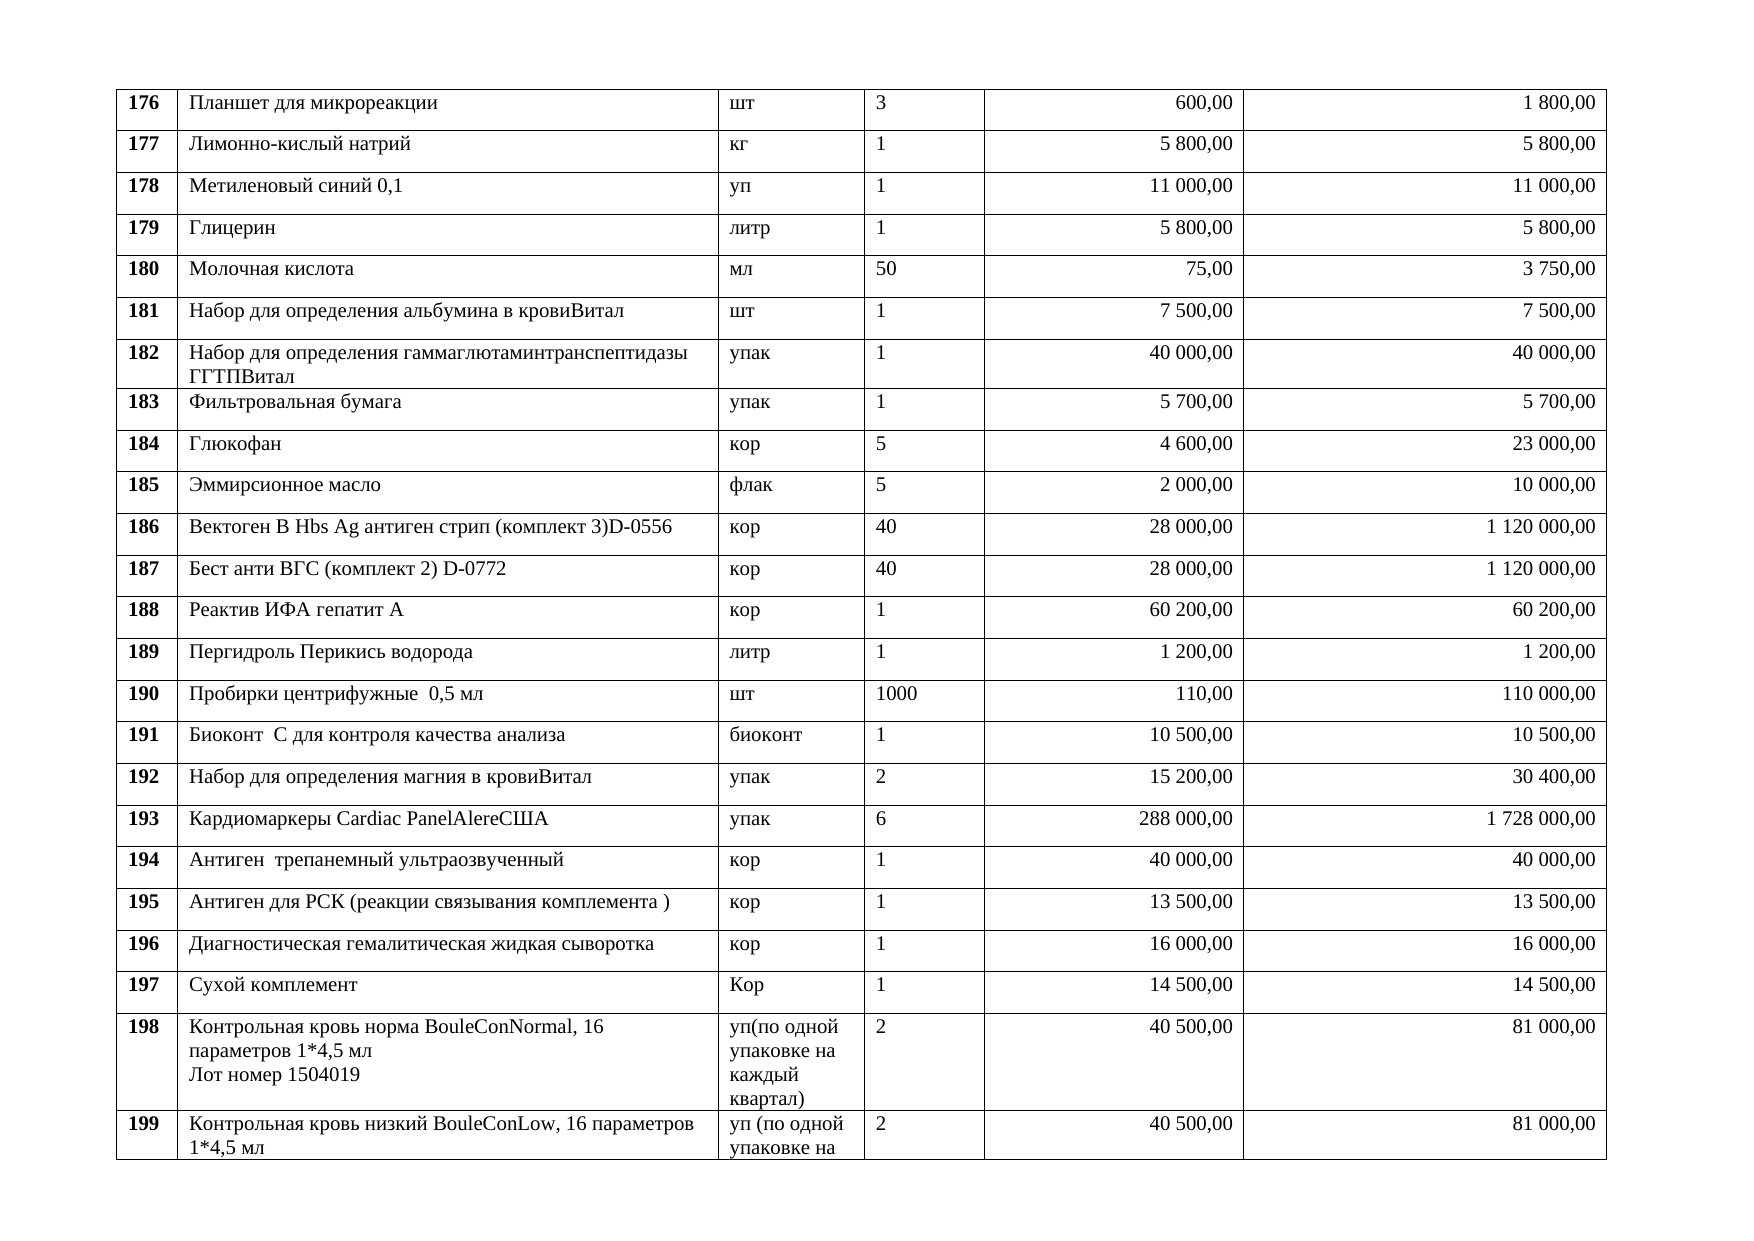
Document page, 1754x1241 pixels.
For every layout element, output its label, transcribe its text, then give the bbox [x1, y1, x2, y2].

table_cell 1 200,00 [985, 639, 1243, 679]
table_cell Вектоген В Hbs Ag антиген стрип (комплект 3)D-0556 [178, 514, 718, 554]
table_cell 198 [117, 1014, 177, 1110]
table_cell 14 500,00 [985, 972, 1243, 1013]
table_cell 189 [117, 639, 177, 679]
table_cell 1 [865, 639, 984, 679]
table_cell 195 [117, 889, 177, 929]
table_cell 5 [865, 472, 984, 513]
table_cell 14 500,00 [1244, 972, 1606, 1013]
table_cell кор [719, 556, 864, 596]
table_cell 183 [117, 389, 177, 429]
table_cell Набор для определения альбумина в кровиВитал [178, 298, 718, 339]
table_cell 186 [117, 514, 177, 554]
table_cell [719, 1111, 864, 1159]
table_cell 1 [865, 597, 984, 638]
table_cell 600,00 [985, 90, 1243, 130]
table_cell шт [719, 90, 864, 130]
table_cell Планшет для микрореакции [178, 90, 718, 130]
table_cell 16 000,00 [985, 931, 1243, 971]
table_cell 1 [865, 889, 984, 929]
table_cell 185 [117, 472, 177, 513]
table_cell 16 000,00 [1244, 931, 1606, 971]
table_cell 110,00 [985, 681, 1243, 721]
table_cell 193 [117, 806, 177, 846]
table_cell 60 200,00 [1244, 597, 1606, 638]
table_cell кг [719, 131, 864, 172]
table_cell 7 500,00 [1244, 298, 1606, 339]
table_cell литр [719, 639, 864, 679]
table_cell 1 [865, 722, 984, 763]
table_cell шт [719, 681, 864, 721]
table_cell 197 [117, 972, 177, 1013]
table_cell 75,00 [985, 256, 1243, 297]
table_cell 5 800,00 [985, 215, 1243, 255]
table_cell 196 [117, 931, 177, 971]
table_cell Антиген для РСК (реакции связывания комплемента ) [178, 889, 718, 929]
table_cell 5 800,00 [1244, 131, 1606, 172]
table_cell 40 000,00 [1244, 340, 1606, 388]
table_cell кор [719, 847, 864, 888]
table_cell упак [719, 806, 864, 846]
table_cell 180 [117, 256, 177, 297]
table_cell 1 800,00 [1244, 90, 1606, 130]
table_cell 110 000,00 [1244, 681, 1606, 721]
table_cell 179 [117, 215, 177, 255]
table_cell 2 [865, 1014, 984, 1110]
table_cell 13 500,00 [985, 889, 1243, 929]
table_cell 28 000,00 [985, 556, 1243, 596]
table_cell 1000 [865, 681, 984, 721]
table_cell 11 000,00 [1244, 173, 1606, 214]
table_cell 1 [865, 931, 984, 971]
table_cell 23 000,00 [1244, 431, 1606, 471]
table_cell 1 [865, 215, 984, 255]
table_cell уп(по одной упаковке на каждый квартал) [719, 1014, 864, 1110]
table_cell 1 728 000,00 [1244, 806, 1606, 846]
table_cell 3 750,00 [1244, 256, 1606, 297]
table_cell 1 120 000,00 [1244, 514, 1606, 554]
table_cell флак [719, 472, 864, 513]
table_cell 176 [117, 90, 177, 130]
table_cell 40 500,00 [985, 1111, 1243, 1159]
table_cell биоконт [719, 722, 864, 763]
table_cell 199 [117, 1111, 177, 1159]
table_cell Диагностическая гемалитическая жидкая сыворотка [178, 931, 718, 971]
table_cell Набор для определения гаммаглютаминтранспептидазы ГГТПВитал [178, 340, 718, 388]
table_cell 1 [865, 173, 984, 214]
table_cell 194 [117, 847, 177, 888]
table_cell Глюкофан [178, 431, 718, 471]
table_cell Антиген трепанемный ультраозвученный [178, 847, 718, 888]
table_cell 1 120 000,00 [1244, 556, 1606, 596]
table_cell 40 [865, 556, 984, 596]
table_cell кор [719, 889, 864, 929]
table_cell кор [719, 431, 864, 471]
table_cell 1 200,00 [1244, 639, 1606, 679]
table_cell 40 000,00 [985, 340, 1243, 388]
table_cell литр [719, 215, 864, 255]
table_cell кор [719, 931, 864, 971]
table_cell упак [719, 389, 864, 429]
table_cell 3 [865, 90, 984, 130]
table_cell 5 700,00 [985, 389, 1243, 429]
table_cell 188 [117, 597, 177, 638]
table_cell Метиленовый синий 0,1 [178, 173, 718, 214]
table_cell 81 000,00 [1244, 1111, 1606, 1159]
table_cell Фильтровальная бумага [178, 389, 718, 429]
table_cell Набор для определения магния в кровиВитал [178, 764, 718, 804]
table_cell 1 [865, 340, 984, 388]
table_cell 1 [865, 972, 984, 1013]
table_cell 2 [865, 764, 984, 804]
table_cell 60 200,00 [985, 597, 1243, 638]
table_cell 28 000,00 [985, 514, 1243, 554]
table_cell 10 500,00 [1244, 722, 1606, 763]
table_cell Лимонно-кислый натрий [178, 131, 718, 172]
table_cell шт [719, 298, 864, 339]
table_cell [178, 1111, 718, 1159]
table_cell 1 [865, 131, 984, 172]
table_cell 192 [117, 764, 177, 804]
table_cell 190 [117, 681, 177, 721]
table_cell 5 700,00 [1244, 389, 1606, 429]
table_cell 40 000,00 [985, 847, 1243, 888]
table_cell 288 000,00 [985, 806, 1243, 846]
table_cell Кардиомаркеры Cardiac PanelAlereСША [178, 806, 718, 846]
table_cell 181 [117, 298, 177, 339]
table_cell 5 800,00 [1244, 215, 1606, 255]
table_cell 7 500,00 [985, 298, 1243, 339]
table_cell 30 400,00 [1244, 764, 1606, 804]
table_cell Пергидроль Перикись водорода [178, 639, 718, 679]
table_cell упак [719, 340, 864, 388]
table_cell 15 200,00 [985, 764, 1243, 804]
table_cell кор [719, 597, 864, 638]
table_cell Эммирсионное масло [178, 472, 718, 513]
table_cell 13 500,00 [1244, 889, 1606, 929]
table_cell 182 [117, 340, 177, 388]
table_cell 187 [117, 556, 177, 596]
table_cell Бест анти ВГС (комплект 2) D-0772 [178, 556, 718, 596]
table_cell Глицерин [178, 215, 718, 255]
table_cell Пробирки центрифужные 0,5 мл [178, 681, 718, 721]
table_cell Сухой комплемент [178, 972, 718, 1013]
table_cell 1 [865, 847, 984, 888]
table_cell 40 [865, 514, 984, 554]
table_cell Кор [719, 972, 864, 1013]
table_cell 191 [117, 722, 177, 763]
table_cell мл [719, 256, 864, 297]
table_cell уп [719, 173, 864, 214]
table_cell 178 [117, 173, 177, 214]
table_cell 184 [117, 431, 177, 471]
table_cell 2 000,00 [985, 472, 1243, 513]
table_cell Реактив ИФА гепатит А [178, 597, 718, 638]
table_cell Молочная кислота [178, 256, 718, 297]
table_cell 81 000,00 [1244, 1014, 1606, 1110]
table_cell Контрольная кровь норма BouleConNormal, 16 параметров 1*4,5 мл Лот номер 1504019 [178, 1014, 718, 1110]
table_cell 40 500,00 [985, 1014, 1243, 1110]
table_cell упак [719, 764, 864, 804]
table_cell 4 600,00 [985, 431, 1243, 471]
table_cell 5 [865, 431, 984, 471]
table_cell 10 000,00 [1244, 472, 1606, 513]
table_cell 5 800,00 [985, 131, 1243, 172]
table_cell 11 000,00 [985, 173, 1243, 214]
table_cell 40 000,00 [1244, 847, 1606, 888]
table_cell 1 [865, 298, 984, 339]
table_cell 2 [865, 1111, 984, 1159]
table_cell Биоконт С для контроля качества анализа [178, 722, 718, 763]
table_cell 1 [865, 389, 984, 429]
table_cell 6 [865, 806, 984, 846]
table_cell 10 500,00 [985, 722, 1243, 763]
table_cell кор [719, 514, 864, 554]
table_cell 177 [117, 131, 177, 172]
table_cell 50 [865, 256, 984, 297]
